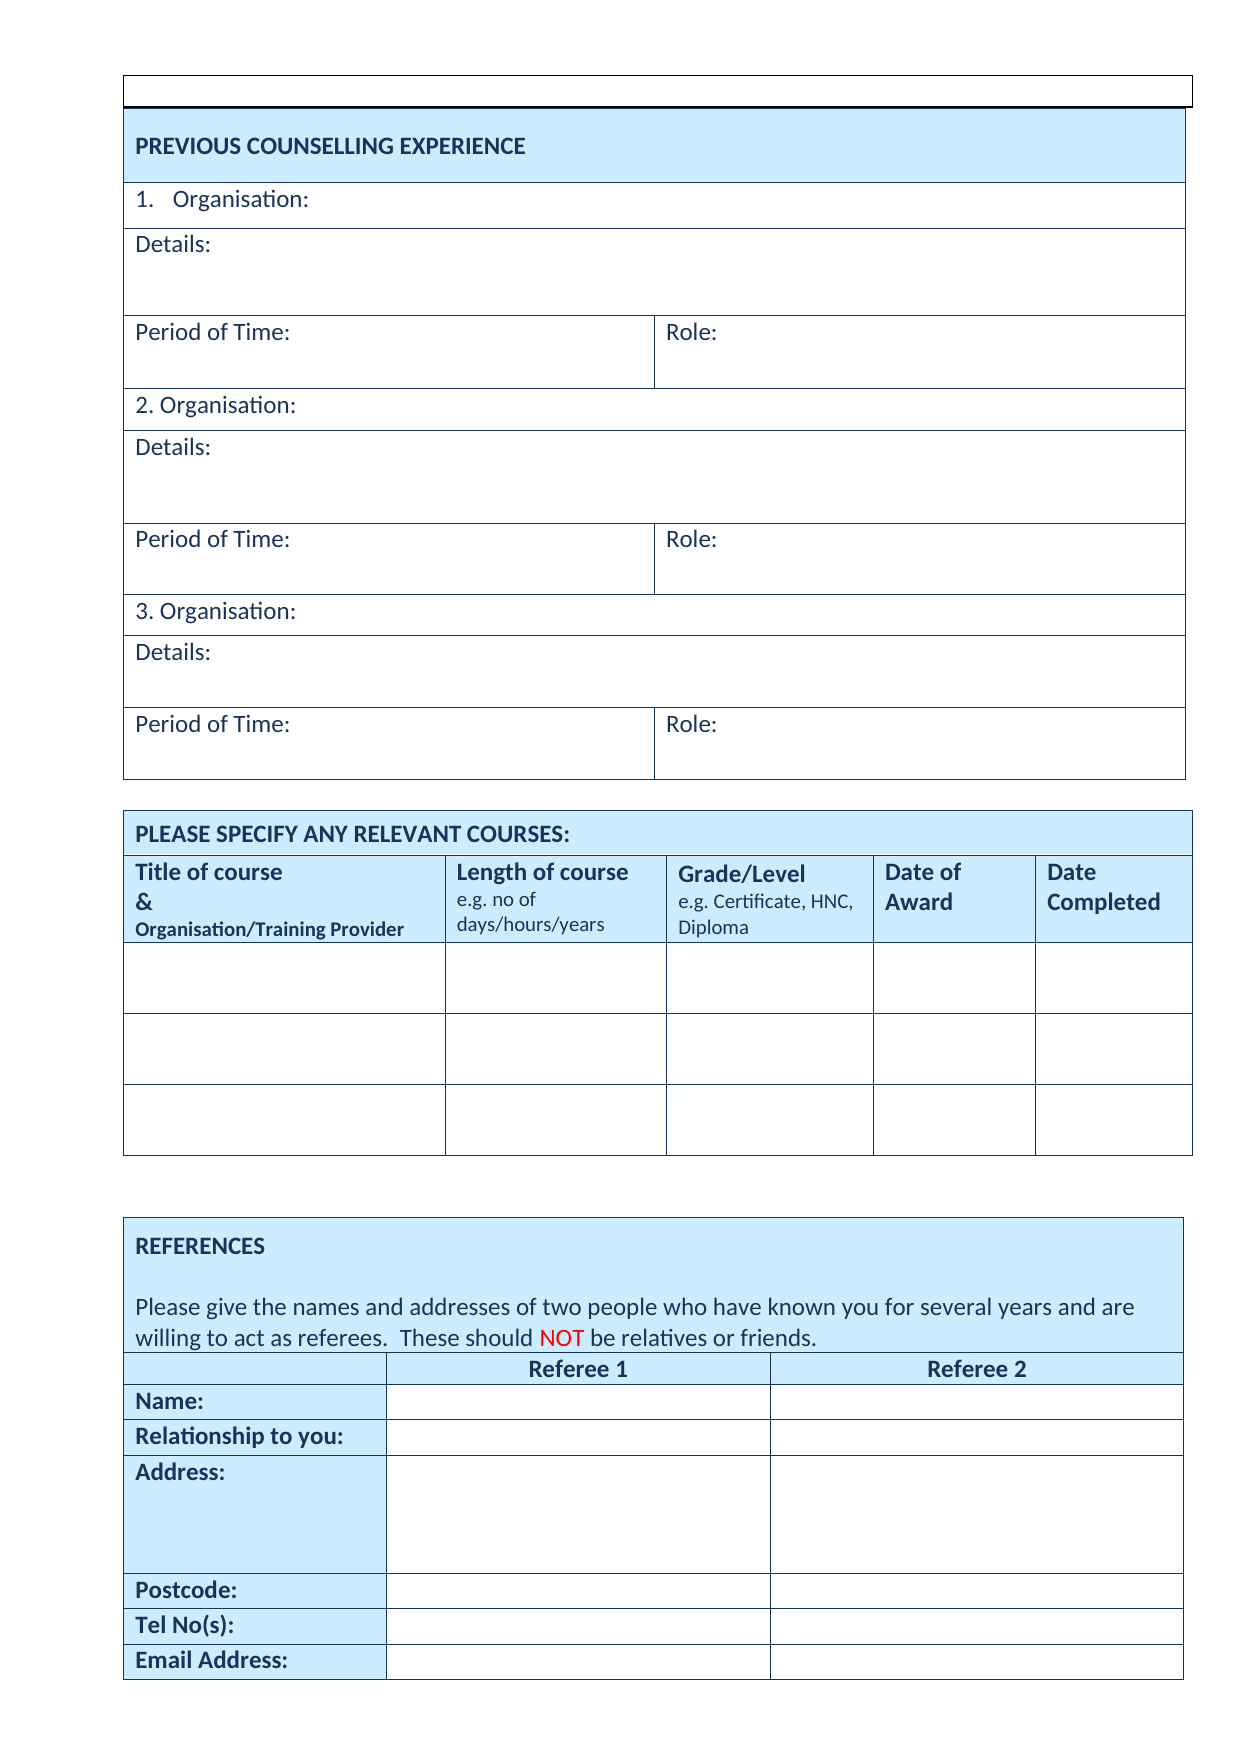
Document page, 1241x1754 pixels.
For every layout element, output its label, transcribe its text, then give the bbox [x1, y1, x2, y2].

table_cell Date of Award [874, 856, 1035, 942]
table_cell 1. Organisation: [124, 183, 1185, 228]
table_cell [771, 1645, 1183, 1679]
table_cell [124, 1014, 445, 1084]
table_cell [1036, 943, 1192, 1013]
table_cell Tel No(s): [124, 1609, 386, 1644]
table_cell Period of Time: [124, 524, 654, 594]
table_header REFERENCES Please give the names and addresses of two people who have known you for several years and are willing to act as referees. These should NOT be relatives or friends. [124, 1218, 1183, 1352]
table_cell [667, 1014, 873, 1084]
table_cell Role: [655, 524, 1185, 594]
table_cell Period of Time: [124, 316, 654, 388]
table_cell Role: [655, 316, 1185, 388]
table_cell [124, 1353, 386, 1384]
table_cell [874, 1085, 1035, 1154]
table_cell Title of course & Organisation/Training Provider [124, 856, 445, 942]
table_cell [667, 1085, 873, 1154]
table_cell Length of course e.g. no of days/hours/years [446, 856, 666, 942]
table_cell Role: [655, 708, 1185, 779]
table_cell [771, 1574, 1183, 1608]
table_cell Email Address: [124, 1645, 386, 1679]
table_header PLEASE SPECIFY ANY RELEVANT COURSES: [124, 811, 1192, 854]
table_cell [124, 943, 445, 1013]
table_cell [446, 1014, 666, 1084]
table_cell Name: [124, 1385, 386, 1419]
table_cell Period of Time: [124, 708, 654, 779]
table_header PREVIOUS COUNSELLING EXPERIENCE [124, 109, 1185, 182]
table_cell [667, 943, 873, 1013]
table_cell [387, 1574, 770, 1608]
table_cell [1036, 1014, 1192, 1084]
table_cell 2. Organisation: [124, 389, 1185, 430]
table_cell Details: [124, 431, 1185, 522]
table_cell [874, 943, 1035, 1013]
table_cell Details: [124, 229, 1185, 315]
table_cell Details: [124, 636, 1185, 707]
table_cell [1036, 1085, 1192, 1154]
table_cell Date Completed [1036, 856, 1192, 942]
table_cell Referee 1 [387, 1353, 770, 1384]
table_cell Relationship to you: [124, 1420, 386, 1455]
table_cell Referee 2 [771, 1353, 1183, 1384]
table_cell [124, 1085, 445, 1154]
table_cell Postcode: [124, 1574, 386, 1608]
table_cell [874, 1014, 1035, 1084]
table_cell 3. Organisation: [124, 595, 1185, 635]
table_cell [387, 1645, 770, 1679]
table_cell Grade/Level e.g. Certificate, HNC, Diploma [667, 856, 873, 942]
table_cell [771, 1609, 1183, 1644]
table_cell [387, 1385, 770, 1419]
table_cell [771, 1420, 1183, 1455]
table_cell [124, 76, 1192, 106]
table_cell [387, 1609, 770, 1644]
table_cell [771, 1385, 1183, 1419]
table_cell [446, 1085, 666, 1154]
table_cell [771, 1456, 1183, 1573]
table_cell [387, 1420, 770, 1455]
table_cell Address: [124, 1456, 386, 1573]
table_cell [387, 1456, 770, 1573]
table_cell [446, 943, 666, 1013]
